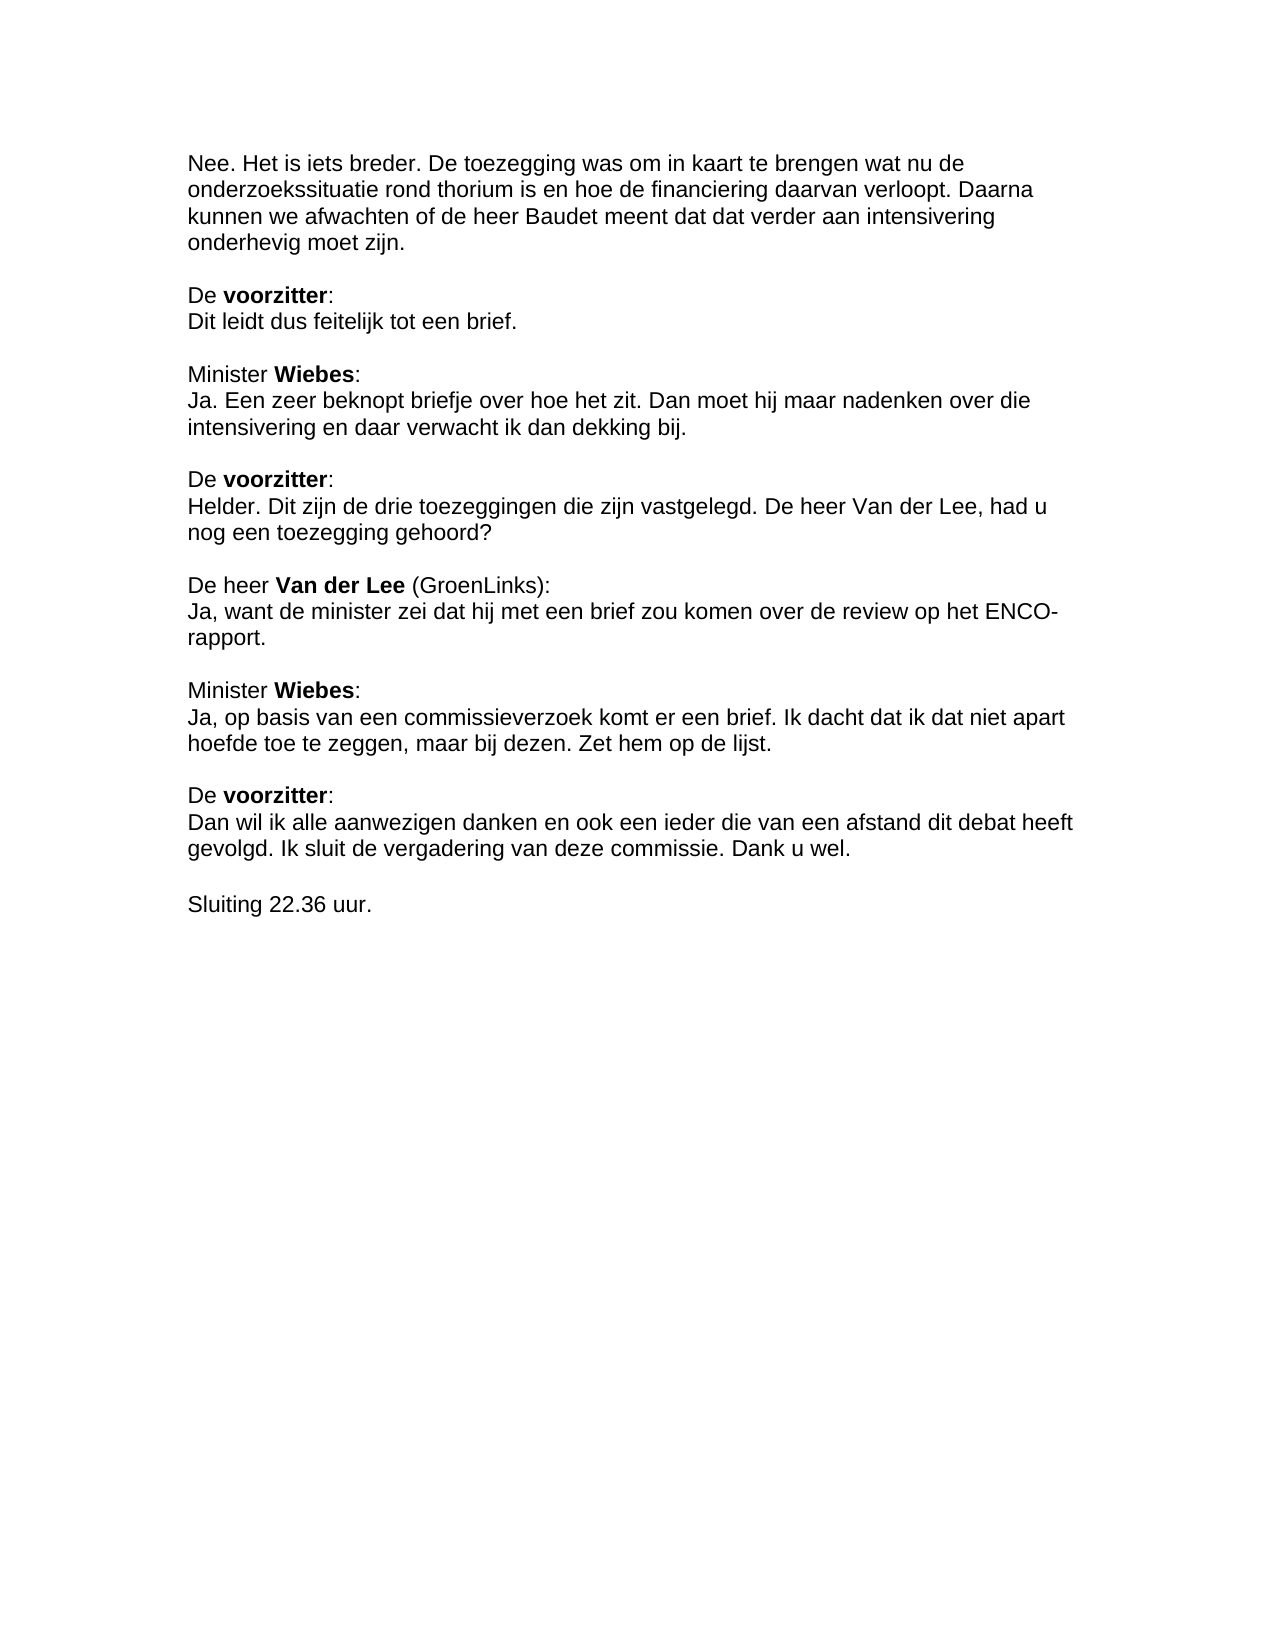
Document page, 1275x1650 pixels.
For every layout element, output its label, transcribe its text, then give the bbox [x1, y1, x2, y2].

text Sluiting 22.36 uur. [187, 891, 1087, 917]
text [187, 150, 1087, 862]
